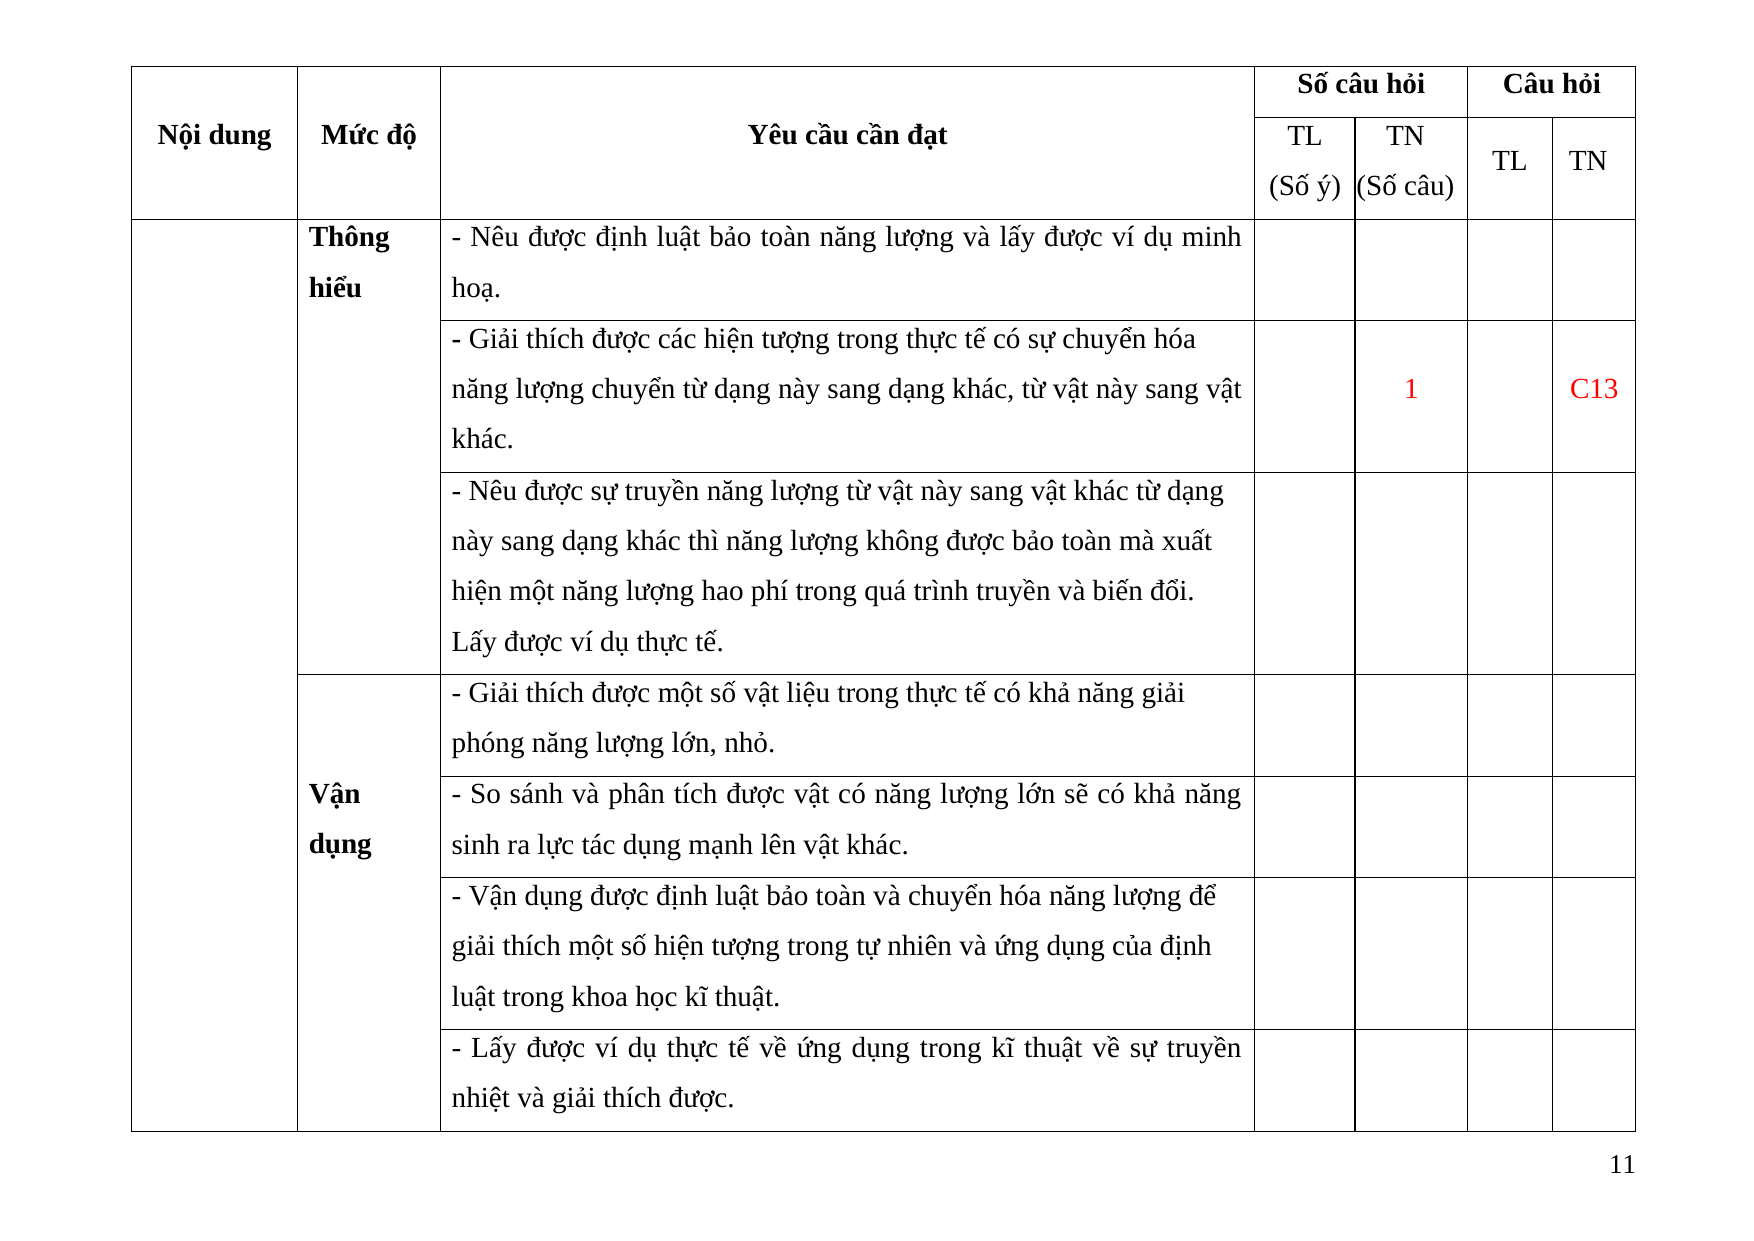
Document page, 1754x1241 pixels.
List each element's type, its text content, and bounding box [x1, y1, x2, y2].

table_cell - So sánh và phân tích được vật có năng lượng lớn sẽ có khả năng sinh ra lực tác dụng mạnh lên vật khác. [441, 777, 1254, 877]
table_cell - Lấy được ví dụ thực tế về ứng dụng trong kĩ thuật về sự truyền nhiệt và giải thích được. [441, 1030, 1254, 1131]
table_cell TL (Số ý) [1255, 118, 1354, 218]
table_cell [1468, 1030, 1552, 1131]
table_cell [1356, 473, 1467, 674]
table_cell TN (Số câu) [1356, 118, 1467, 218]
table_cell - Giải thích được các hiện tượng trong thực tế có sự chuyển hóa năng lượng chuyển từ dạng này sang dạng khác, từ vật này sang vật khác. [441, 321, 1254, 472]
table_cell [1553, 220, 1635, 320]
table_cell [1356, 675, 1467, 776]
table_cell [1255, 220, 1354, 320]
table_cell [1255, 777, 1354, 877]
table_cell TL [1468, 118, 1552, 218]
table_cell [1468, 321, 1552, 472]
table_cell Vận dụng [298, 675, 440, 1131]
table_cell [1468, 220, 1552, 320]
table_cell - Nêu được định luật bảo toàn năng lượng và lấy được ví dụ minh hoạ. [441, 220, 1254, 320]
table_cell [1468, 878, 1552, 1029]
table_cell [1255, 675, 1354, 776]
table_cell TN [1553, 118, 1635, 218]
table_cell [1255, 321, 1354, 472]
table_cell [1356, 1030, 1467, 1131]
table_cell - Vận dụng được định luật bảo toàn và chuyển hóa năng lượng để giải thích một số hiện tượng trong tự nhiên và ứng dụng của định luật trong khoa học kĩ thuật. [441, 878, 1254, 1029]
table_cell [1553, 777, 1635, 877]
table_cell [1553, 473, 1635, 674]
table_cell [1255, 878, 1354, 1029]
table_cell [1356, 777, 1467, 877]
table_cell [1255, 1030, 1354, 1131]
table_cell [1553, 675, 1635, 776]
table_cell [1468, 777, 1552, 877]
table_cell [1468, 675, 1552, 776]
table_header Yêu cầu cần đạt [441, 67, 1254, 218]
table_cell [1468, 473, 1552, 674]
table_header Nội dung [132, 67, 297, 218]
table_cell [1356, 878, 1467, 1029]
table_cell - Nêu được sự truyền năng lượng từ vật này sang vật khác từ dạng này sang dạng khác thì năng lượng không được bảo toàn mà xuất hiện một năng lượng hao phí trong quá trình truyền và biến đổi. Lấy được ví dụ thực tế. [441, 473, 1254, 674]
table_cell [1553, 878, 1635, 1029]
table_cell [1553, 1030, 1635, 1131]
table_cell C13 [1553, 321, 1635, 472]
table_cell [1356, 220, 1467, 320]
table_cell 1 [1356, 321, 1467, 472]
table_header Mức độ [298, 67, 440, 218]
table_cell [1255, 473, 1354, 674]
table_header Câu hỏi [1468, 67, 1635, 117]
table_header Số câu hỏi [1255, 67, 1467, 117]
table_cell - Giải thích được một số vật liệu trong thực tế có khả năng giải phóng năng lượng lớn, nhỏ. [441, 675, 1254, 776]
